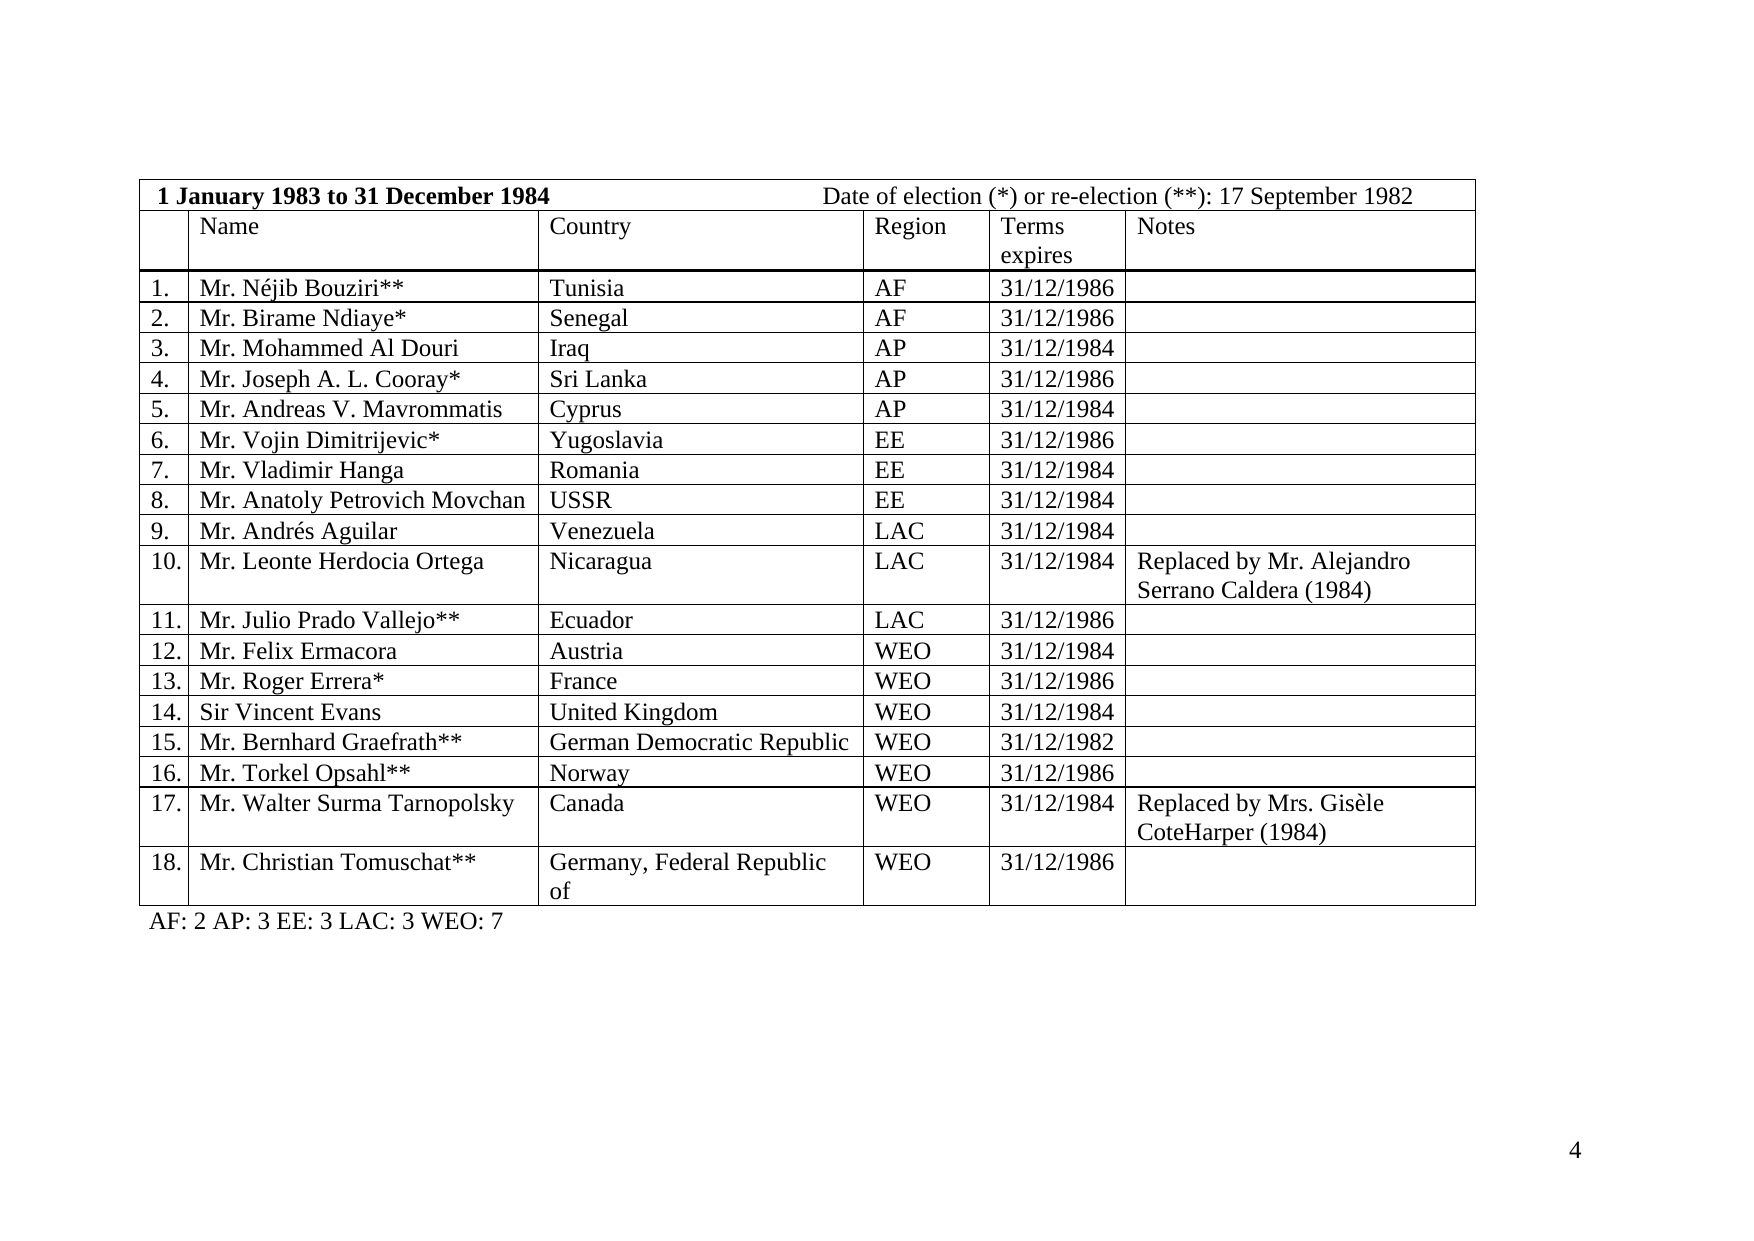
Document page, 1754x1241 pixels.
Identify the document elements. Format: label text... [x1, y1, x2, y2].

table_cell EE [864, 455, 989, 484]
table_cell 4. [140, 363, 188, 393]
table_cell WEO [864, 696, 989, 726]
table_cell [1126, 303, 1475, 332]
table_cell Mr. Walter Surma Tarnopolsky [189, 788, 538, 846]
table_cell [1126, 485, 1475, 514]
table_cell [1126, 727, 1475, 756]
table_cell 16. [140, 757, 188, 786]
table_cell Canada [539, 788, 863, 846]
table_cell AP [864, 363, 989, 393]
table_cell Sir Vincent Evans [189, 696, 538, 726]
table_cell WEO [864, 847, 989, 905]
table_cell German Democratic Republic [539, 727, 863, 756]
table_cell 13. [140, 666, 188, 695]
table_cell [1126, 272, 1475, 301]
table_cell Romania [539, 455, 863, 484]
table_cell Mr. Bernhard Graefrath** [189, 727, 538, 756]
table_cell [1126, 666, 1475, 695]
table_cell USSR [539, 485, 863, 514]
table_cell Mr. Vladimir Hanga [189, 455, 538, 484]
table_cell 31/12/1984 [990, 696, 1125, 726]
table_cell 18. [140, 847, 188, 905]
table_cell 1. [140, 272, 188, 301]
table_cell AP [864, 394, 989, 423]
table_cell WEO [864, 727, 989, 756]
table_cell United Kingdom [539, 696, 863, 726]
table_cell Replaced by Mrs. Gisèle CoteHarper (1984) [1126, 788, 1475, 846]
table_cell France [539, 666, 863, 695]
table_cell 10. [140, 546, 188, 604]
table_cell 31/12/1984 [990, 333, 1125, 362]
table_cell Mr. Leonte Herdocia Ortega [189, 546, 538, 604]
table_cell [1126, 696, 1475, 726]
text AF: 2 AP: 3 EE: 3 LAC: 3 WEO: 7 [148, 906, 1581, 934]
table_cell LAC [864, 515, 989, 545]
table_cell [1126, 847, 1475, 905]
table_cell Tunisia [539, 272, 863, 301]
table_cell 31/12/1984 [990, 515, 1125, 545]
table_cell 6. [140, 424, 188, 453]
table_cell Replaced by Mr. Alejandro Serrano Caldera (1984) [1126, 546, 1475, 604]
table_cell AP [864, 333, 989, 362]
table_cell 31/12/1986 [990, 303, 1125, 332]
table_cell 31/12/1986 [990, 847, 1125, 905]
table_cell 11. [140, 605, 188, 634]
table_cell Nicaragua [539, 546, 863, 604]
table_cell 31/12/1986 [990, 605, 1125, 634]
table_cell [1126, 363, 1475, 393]
table_cell 5. [140, 394, 188, 423]
table_cell LAC [864, 605, 989, 634]
table_cell Venezuela [539, 515, 863, 545]
table_cell Norway [539, 757, 863, 786]
table_cell [1126, 333, 1475, 362]
table_cell AF [864, 272, 989, 301]
table_cell Mr. Néjib Bouziri** [189, 272, 538, 301]
table_cell 3. [140, 333, 188, 362]
table_cell Mr. Felix Ermacora [189, 635, 538, 665]
table_cell AF [864, 303, 989, 332]
table_cell 2. [140, 303, 188, 332]
table_header 1 January 1983 to 31 December 1984 Date of election (*) or re-election (**): 17 September 1982 [140, 180, 1475, 209]
table_cell [1126, 515, 1475, 545]
table_cell Notes [1126, 211, 1475, 269]
table_cell [1126, 605, 1475, 634]
table_cell [1126, 757, 1475, 786]
table_cell 31/12/1986 [990, 363, 1125, 393]
table_cell Senegal [539, 303, 863, 332]
table_cell 31/12/1986 [990, 424, 1125, 453]
table_cell WEO [864, 666, 989, 695]
table_cell Ecuador [539, 605, 863, 634]
table_cell Cyprus [539, 394, 863, 423]
table_cell Mr. Torkel Opsahl** [189, 757, 538, 786]
table_cell 31/12/1984 [990, 635, 1125, 665]
table_cell [1126, 455, 1475, 484]
table_cell WEO [864, 788, 989, 846]
table_cell Austria [539, 635, 863, 665]
table_cell 15. [140, 727, 188, 756]
table_cell 9. [140, 515, 188, 545]
table_cell 14. [140, 696, 188, 726]
table_cell Mr. Andrés Aguilar [189, 515, 538, 545]
table_cell [1126, 394, 1475, 423]
table_cell 31/12/1984 [990, 394, 1125, 423]
table_cell 31/12/1986 [990, 272, 1125, 301]
table_cell Country [539, 211, 863, 269]
table_cell Mr. Birame Ndiaye* [189, 303, 538, 332]
table_cell WEO [864, 635, 989, 665]
table_cell 31/12/1984 [990, 546, 1125, 604]
table_cell Mr. Roger Errera* [189, 666, 538, 695]
table_cell Mr. Anatoly Petrovich Movchan [189, 485, 538, 514]
table_cell [1126, 424, 1475, 453]
table_cell 7. [140, 455, 188, 484]
table_cell Mr. Christian Tomuschat** [189, 847, 538, 905]
table_cell Region [864, 211, 989, 269]
table_cell Sri Lanka [539, 363, 863, 393]
table_cell Iraq [539, 333, 863, 362]
table_cell 8. [140, 485, 188, 514]
table_cell 31/12/1982 [990, 727, 1125, 756]
table_cell WEO [864, 757, 989, 786]
table_cell Germany, Federal Republic of [539, 847, 863, 905]
table_cell Mr. Vojin Dimitrijevic* [189, 424, 538, 453]
table_cell 31/12/1986 [990, 666, 1125, 695]
table_cell 31/12/1984 [990, 788, 1125, 846]
table_cell [1126, 635, 1475, 665]
table_cell 31/12/1984 [990, 455, 1125, 484]
table_cell 12. [140, 635, 188, 665]
table_cell [140, 211, 188, 269]
table_cell 31/12/1984 [990, 485, 1125, 514]
table_cell Mr. Mohammed Al Douri [189, 333, 538, 362]
table_cell EE [864, 485, 989, 514]
table_cell Yugoslavia [539, 424, 863, 453]
table_cell Mr. Julio Prado Vallejo** [189, 605, 538, 634]
table_cell Mr. Joseph A. L. Cooray* [189, 363, 538, 393]
table_cell EE [864, 424, 989, 453]
table_cell Mr. Andreas V. Mavrommatis [189, 394, 538, 423]
table_cell 31/12/1986 [990, 757, 1125, 786]
table_cell Terms expires [990, 211, 1125, 269]
table_cell Name [189, 211, 538, 269]
table_cell LAC [864, 546, 989, 604]
table_cell 17. [140, 788, 188, 846]
